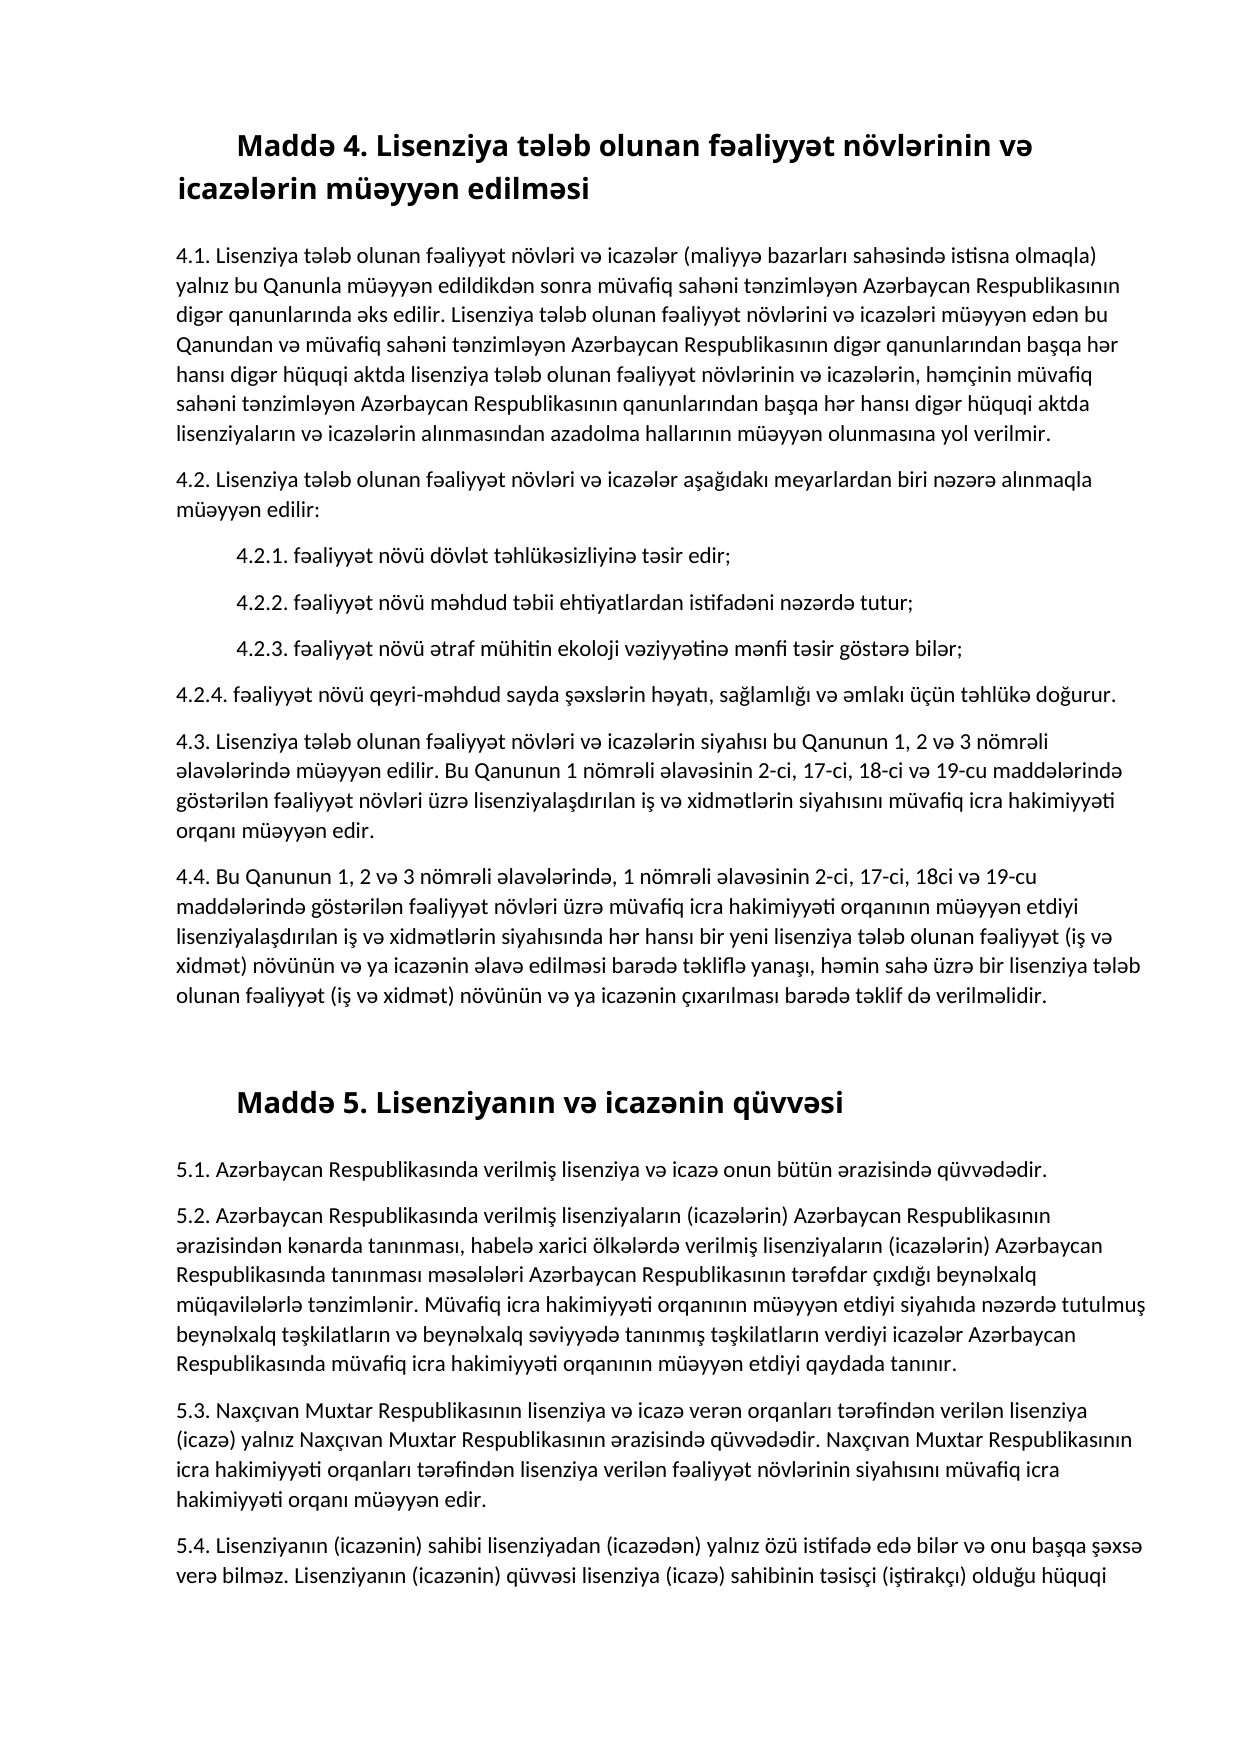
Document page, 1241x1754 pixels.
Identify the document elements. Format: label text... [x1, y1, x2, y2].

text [176, 1531, 1148, 1589]
text 4.2.4. fəaliyyət növü qeyri-məhdud sayda şəxslərin həyatı, sağlamlığı və əmlakı üçün təhlükə doğurur. [176, 681, 1148, 709]
text 4.2.1. fəaliyyət növü dövlət təhlükəsizliyinə təsir edir; [236, 542, 1148, 569]
text 4.2.3. fəaliyyət növü ətraf mühitin ekoloji vəziyyətinə mənfi təsir göstərə bilər; [236, 634, 1148, 662]
text 4.3. Lisenziya tələb olunan fəaliyyət növləri və icazələrin siyahısı bu Qanunun 1, 2 və 3 nömrəli əlavələrində müəyyən edilir. Bu Qanunun 1 nömrəli əlavəsinin 2-ci, 17-ci, 18-ci və 19-cu maddələrində göstərilən fəaliyyət növləri üzrə lisenziyalaşdırılan iş və xidmətlərin siyahısını müvafiq icra hakimiyyəti orqanı müəyyən edir. [176, 727, 1148, 844]
text 4.2.2. fəaliyyət növü məhdud təbii ehtiyatlardan istifadəni nəzərdə tutur; [236, 588, 1148, 616]
text 5.1. Azərbaycan Respublikasında verilmiş lisenziya və icazə onun bütün ərazisində qüvvədədir. [176, 1155, 1148, 1183]
subtitle Maddə 5. Lisenziyanın və icazənin qüvvəsi [236, 1082, 1152, 1122]
text 4.1. Lisenziya tələb olunan fəaliyyət növləri və icazələr (maliyyə bazarları sahəsində istisna olmaqla) yalnız bu Qanunla müəyyən edildikdən sonra müvafiq sahəni tənzimləyən Azərbaycan Respublikasının digər qanunlarında əks edilir. Lisenziya tələb olunan fəaliyyət növlərini və icazələri müəyyən edən bu Qanundan və müvafiq sahəni tənzimləyən Azərbaycan Respublikasının digər qanunlarından başqa hər hansı digər hüquqi aktda lisenziya tələb olunan fəaliyyət növlərinin və icazələrin, həmçinin müvafiq sahəni tənzimləyən Azərbaycan Respublikasının qanunlarından başqa hər hansı digər hüquqi aktda lisenziyaların və icazələrin alınmasından azadolma hallarının müəyyən olunmasına yol verilmir. [176, 241, 1148, 447]
text 5.3. Naxçıvan Muxtar Respublikasının lisenziya və icazə verən orqanları tərəfindən verilən lisenziya (icazə) yalnız Naxçıvan Muxtar Respublikasının ərazisində qüvvədədir. Naxçıvan Muxtar Respublikasının icra hakimiyyəti orqanları tərəfindən lisenziya verilən fəaliyyət növlərinin siyahısını müvafiq icra hakimiyyəti orqanı müəyyən edir. [176, 1396, 1148, 1513]
text 4.2. Lisenziya tələb olunan fəaliyyət növləri və icazələr aşağıdakı meyarlardan biri nəzərə alınmaqla müəyyən edilir: [176, 466, 1148, 523]
text 4.4. Bu Qanunun 1, 2 və 3 nömrəli əlavələrində, 1 nömrəli əlavəsinin 2-ci, 17-ci, 18ci və 19-cu maddələrində göstərilən fəaliyyət növləri üzrə müvafiq icra hakimiyyəti orqanının müəyyən etdiyi lisenziyalaşdırılan iş və xidmətlərin siyahısında hər hansı bir yeni lisenziya tələb olunan fəaliyyət (iş və xidmət) növünün və ya icazənin əlavə edilməsi barədə təkliflə yanaşı, həmin sahə üzrə bir lisenziya tələb olunan fəaliyyət (iş və xidmət) növünün və ya icazənin çıxarılması barədə təklif də verilməlidir. [176, 862, 1148, 1009]
subtitle Maddə 4. Lisenziya tələb olunan fəaliyyət növlərinin və icazələrin müəyyən edilməsi [177, 126, 1152, 208]
text 5.2. Azərbaycan Respublikasında verilmiş lisenziyaların (icazələrin) Azərbaycan Respublikasının ərazisindən kənarda tanınması, habelə xarici ölkələrdə verilmiş lisenziyaların (icazələrin) Azərbaycan Respublikasında tanınması məsələləri Azərbaycan Respublikasının tərəfdar çıxdığı beynəlxalq müqavilələrlə tənzimlənir. Müvafiq icra hakimiyyəti orqanının müəyyən etdiyi siyahıda nəzərdə tutulmuş beynəlxalq təşkilatların və beynəlxalq səviyyədə tanınmış təşkilatların verdiyi icazələr Azərbaycan Respublikasında müvafiq icra hakimiyyəti orqanının müəyyən etdiyi qaydada tanınır. [176, 1201, 1148, 1377]
